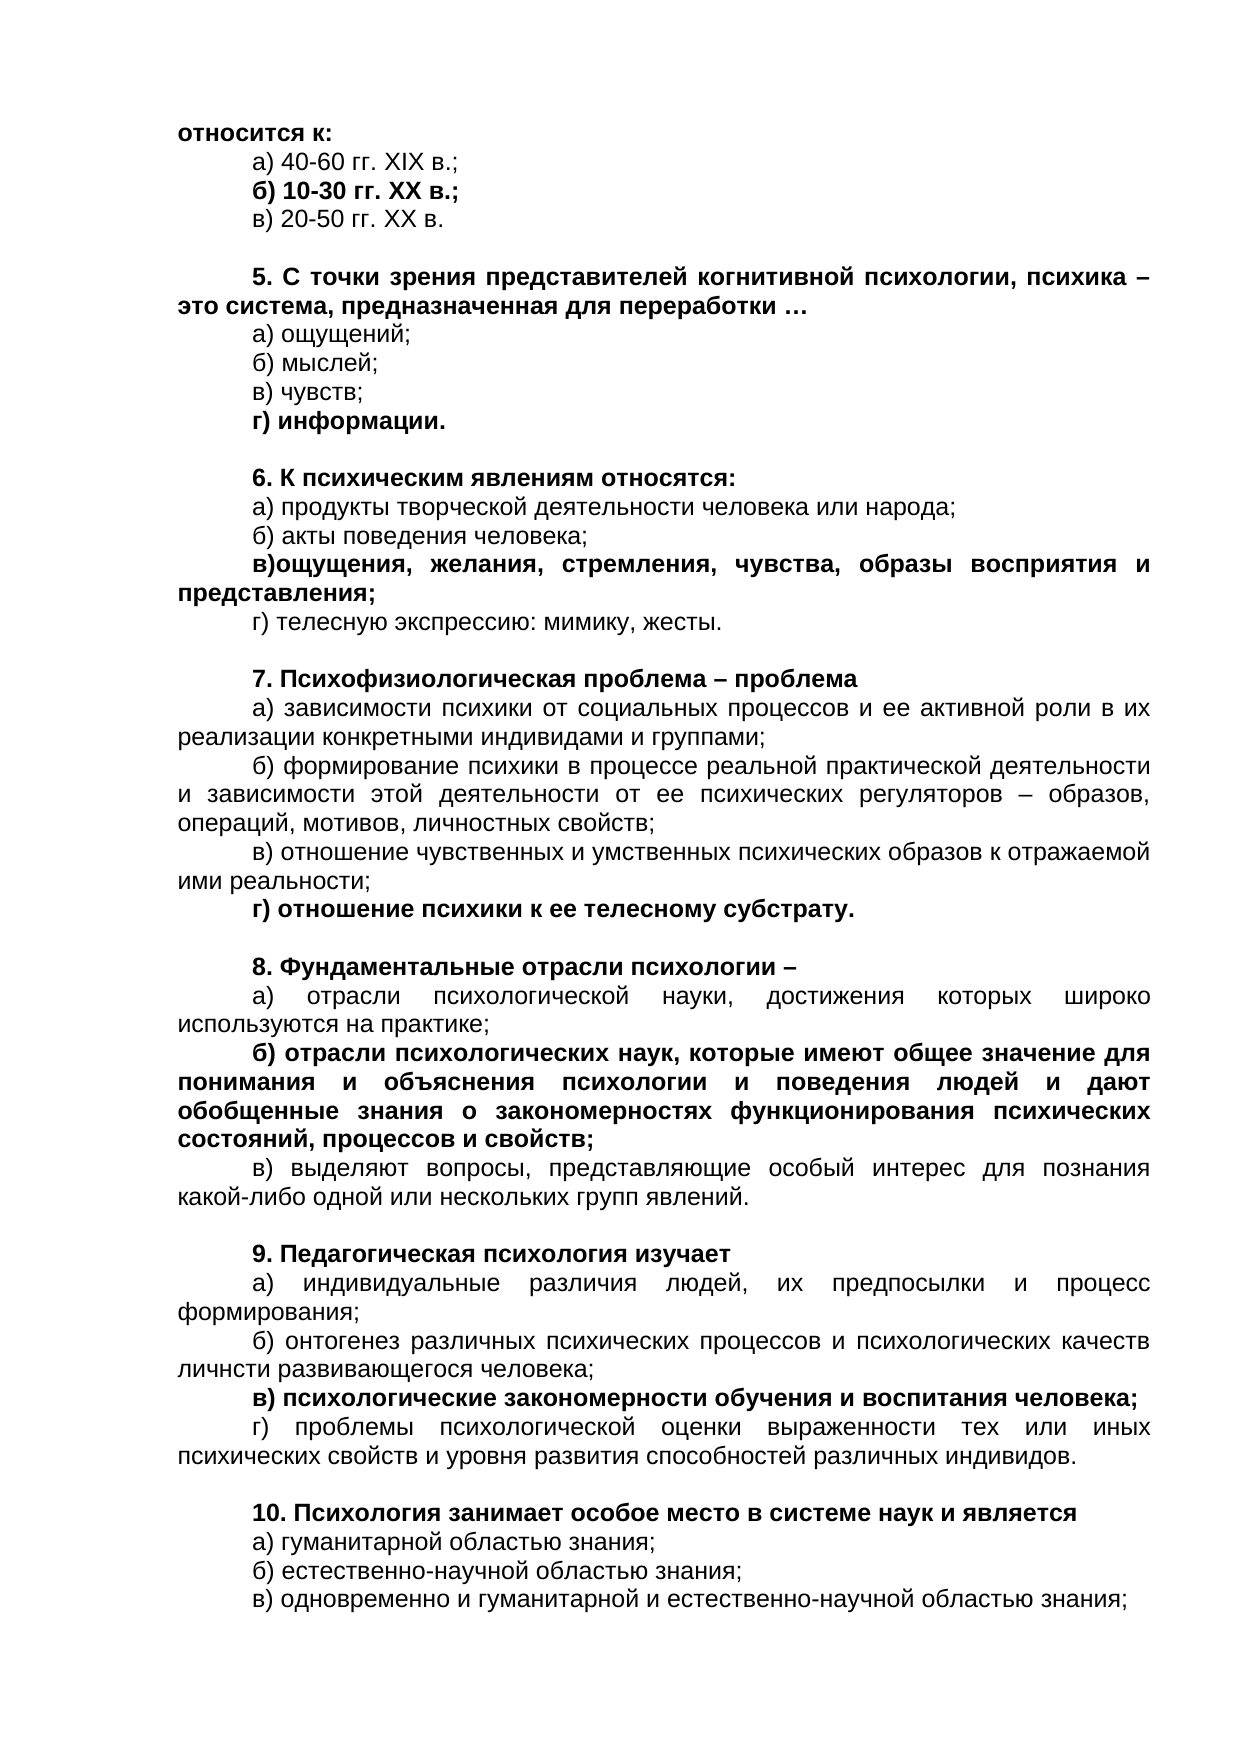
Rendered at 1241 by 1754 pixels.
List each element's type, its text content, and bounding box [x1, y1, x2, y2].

text г) информации. [177, 406, 1152, 434]
text 6. К психическим явлениям относятся: [177, 463, 1152, 492]
text в)ощущения, желания, стремления, чувства, образы восприятия и представления; [177, 549, 1152, 607]
text б) онтогенез различных психических процессов и психологических качеств личнсти развивающегося человека; [177, 1326, 1152, 1383]
text б) 10-30 гг. XX в.; [177, 176, 1152, 204]
text б) мыслей; [177, 348, 1152, 377]
text 7. Психофизиологическая проблема – проблема [177, 664, 1152, 693]
text в) чувств; [177, 377, 1152, 406]
text б) естественно-научной областью знания; [177, 1556, 1152, 1584]
text в) отношение чувственных и умственных психических образов к отражаемой ими реальности; [177, 837, 1152, 894]
text б) формирование психики в процессе реальной практической деятельности и зависимости этой деятельности от ее психических регуляторов – образов, операций, мотивов, личностных свойств; [177, 751, 1152, 837]
text а) продукты творческой деятельности человека или народа; [177, 492, 1152, 521]
text б) отрасли психологических наук, которые имеют общее значение для понимания и объяснения психологии и поведения людей и дают обобщенные знания о закономерностях функционирования психических состояний, процессов и свойств; [177, 1038, 1152, 1153]
text а) гуманитарной областью знания; [177, 1527, 1152, 1556]
text а) ощущений; [177, 319, 1152, 348]
text в) психологические закономерности обучения и воспитания человека; [177, 1383, 1152, 1412]
text а) зависимости психики от социальных процессов и ее активной роли в их реализации конкретными индивидами и группами; [177, 693, 1152, 751]
text г) телесную экспрессию: мимику, жесты. [177, 607, 1152, 636]
text г) отношение психики к ее телесному субстрату. [177, 894, 1152, 923]
text 5. С точки зрения представителей когнитивной психологии, психика – это система, предназначенная для переработки … [177, 262, 1152, 319]
text б) акты поведения человека; [177, 521, 1152, 549]
text в) 20-50 гг. XX в. [177, 204, 1152, 233]
text 10. Психология занимает особое место в системе наук и является [177, 1498, 1152, 1527]
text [177, 118, 1152, 147]
text в) выделяют вопросы, представляющие особый интерес для познания какой-либо одной или нескольких групп явлений. [177, 1153, 1152, 1211]
text а) индивидуальные различия людей, их предпосылки и процесс формирования; [177, 1268, 1152, 1326]
text 9. Педагогическая психология изучает [177, 1239, 1152, 1268]
text а) 40-60 гг. XIX в.; [177, 147, 1152, 176]
text 8. Фундаментальные отрасли психологии – [177, 952, 1152, 981]
text в) одновременно и гуманитарной и естественно-научной областью знания; [177, 1584, 1152, 1613]
text а) отрасли психологической науки, достижения которых широко используются на практике; [177, 981, 1152, 1038]
text г) проблемы психологической оценки выраженности тех или иных психических свойств и уровня развития способностей различных индивидов. [177, 1412, 1152, 1469]
